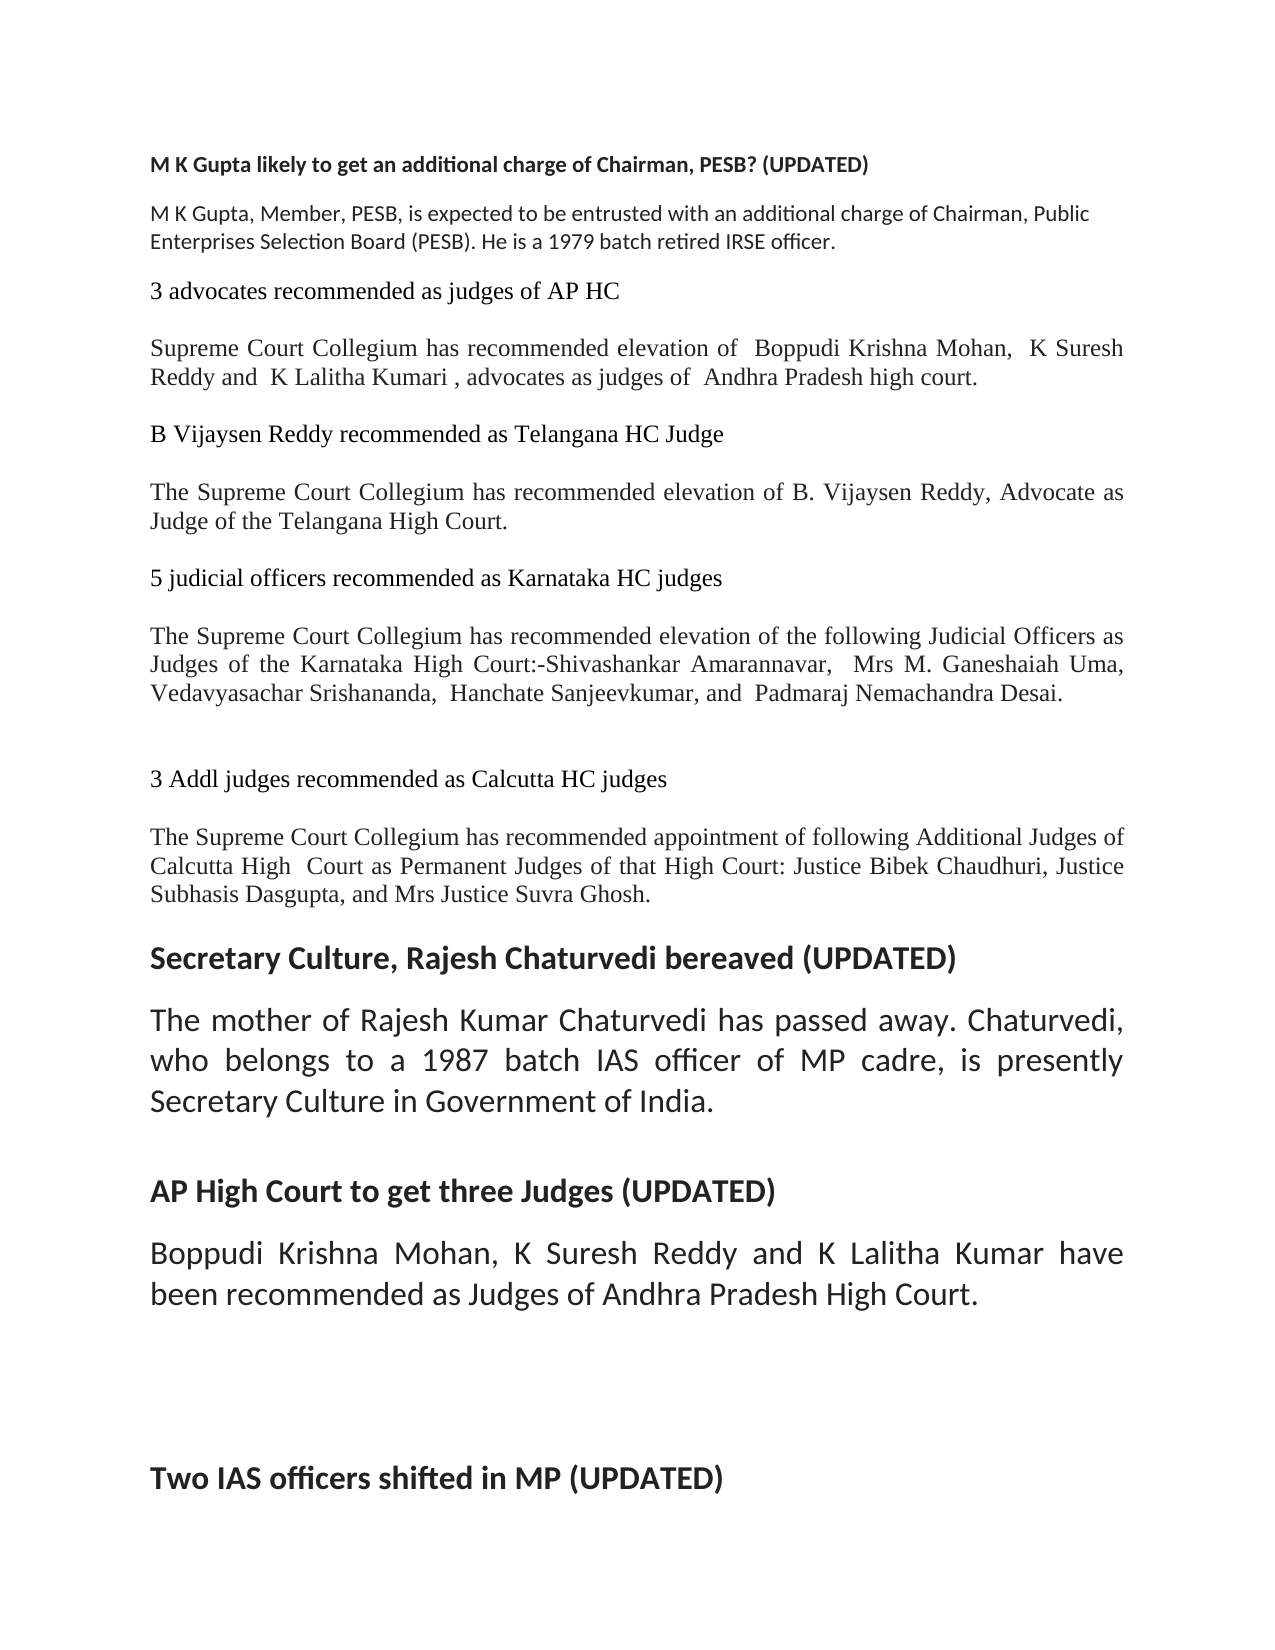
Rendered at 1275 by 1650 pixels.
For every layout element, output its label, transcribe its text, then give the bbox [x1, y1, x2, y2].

text Two IAS officers shifted in MP (UPDATED) [150, 1457, 1125, 1498]
text M K Gupta likely to get an additional charge of Chairman, PESB? (UPDATED) [150, 150, 1125, 178]
text The Supreme Court Collegium has recommended elevation of the following Judicial Officers as Judges of the Karnataka High Court:-Shivashankar Amarannavar, Mrs M. Ganeshaiah Uma, Vedavyasachar Srishananda, Hanchate Sanjeevkumar, and Padmaraj Nemachandra Desai. [150, 621, 1125, 707]
text B Vijaysen Reddy recommended as Telangana HC Judge [150, 419, 1125, 448]
text The Supreme Court Collegium has recommended elevation of B. Vijaysen Reddy, Advocate as Judge of the Telangana High Court. [150, 477, 1125, 534]
text AP High Court to get three Judges (UPDATED) [150, 1170, 1125, 1211]
text 3 advocates recommended as judges of AP HC [150, 276, 1125, 304]
text The mother of Rajesh Kumar Chaturvedi has passed away. Chaturvedi, who belongs to a 1987 batch IAS officer of MP cadre, is presently Secretary Culture in Government of India. [150, 998, 1125, 1121]
text M K Gupta, Member, PESB, is expected to be entrusted with an additional charge of Chairman, Public Enterprises Selection Board (PESB). He is a 1979 batch retired IRSE officer. [150, 199, 1125, 255]
text The Supreme Court Collegium has recommended appointment of following Additional Judges of Calcutta High Court as Permanent Judges of that High Court: Justice Bibek Chaudhuri, Justice Subhasis Dasgupta, and Mrs Justice Suvra Ghosh. [150, 822, 1125, 908]
text 3 Addl judges recommended as Calcutta HC judges [150, 764, 1125, 793]
text Secretary Culture, Rajesh Chaturvedi bereaved (UPDATED) [150, 937, 1125, 978]
text Boppudi Krishna Mohan, K Suresh Reddy and K Lalitha Kumar have been recommended as Judges of Andhra Pradesh High Court. [150, 1232, 1125, 1313]
text Supreme Court Collegium has recommended elevation of Boppudi Krishna Mohan, K Suresh Reddy and K Lalitha Kumari , advocates as judges of Andhra Pradesh high court. [150, 333, 1125, 391]
text 5 judicial officers recommended as Karnataka HC judges [150, 563, 1125, 592]
